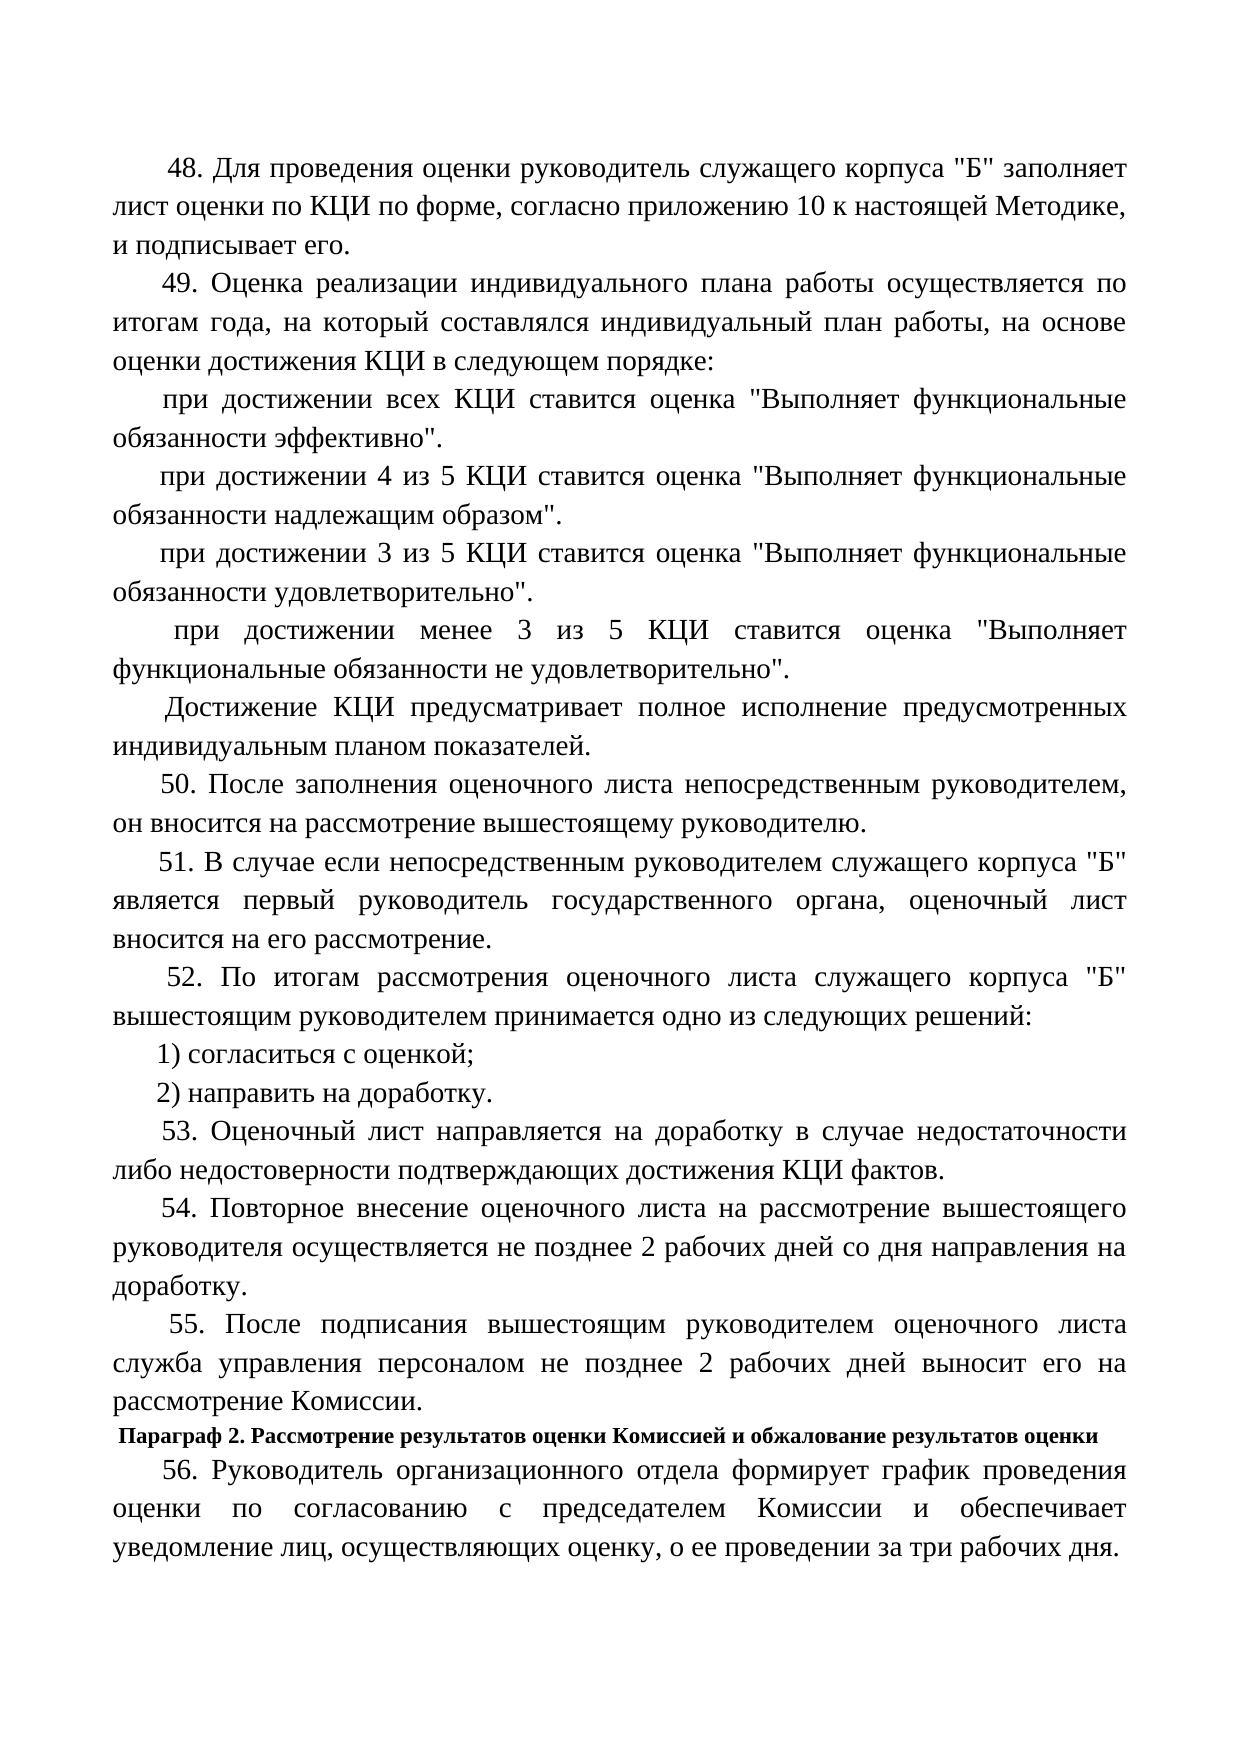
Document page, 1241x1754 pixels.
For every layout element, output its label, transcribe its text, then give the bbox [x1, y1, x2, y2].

text 51. В случае если непосредственным руководителем служащего корпуса "Б" является первый руководитель государственного органа, оценочный лист вносится на его рассмотрение. [112, 844, 1128, 954]
text 50. После заполнения оценочного листа непосредственным руководителем, он вносится на рассмотрение вышестоящему руководителю. [112, 767, 1128, 839]
text 49. Оценка реализации индивидуального плана работы осуществляется по итогам года, на который составлялся индивидуальный план работы, на основе оценки достижения КЦИ в следующем порядке: [112, 266, 1128, 376]
text 52. По итогам рассмотрения оценочного листа служащего корпуса "Б" вышестоящим руководителем принимается одно из следующих решений: [112, 959, 1128, 1031]
text при достижении 3 из 5 КЦИ ставится оценка "Выполняет функциональные обязанности удовлетворительно". [112, 535, 1128, 607]
text Параграф 2. Рассмотрение результатов оценки Комиссией и обжалование результатов оценки [112, 1422, 1128, 1448]
text 1) согласиться с оценкой; [112, 1036, 1128, 1070]
text при достижении всех КЦИ ставится оценка "Выполняет функциональные обязанности эффективно". [112, 381, 1128, 453]
text при достижении менее 3 из 5 КЦИ ставится оценка "Выполняет функциональные обязанности не удовлетворительно". [112, 612, 1128, 684]
text Достижение КЦИ предусматривает полное исполнение предусмотренных индивидуальным планом показателей. [112, 689, 1128, 762]
text 2) направить на доработку. [112, 1075, 1128, 1108]
text 54. Повторное внесение оценочного листа на рассмотрение вышестоящего руководителя осуществляется не позднее 2 рабочих дней со дня направления на доработку. [112, 1191, 1128, 1301]
text 56. Руководитель организационного отдела формирует график проведения оценки по согласованию с председателем Комиссии и обеспечивает уведомление лиц, осуществляющих оценку, о ее проведении за три рабочих дня. [112, 1452, 1128, 1563]
text 48. Для проведения оценки руководитель служащего корпуса "Б" заполняет лист оценки по КЦИ по форме, согласно приложению 10 к настоящей Методике, и подписывает его. [112, 150, 1128, 261]
text 55. После подписания вышестоящим руководителем оценочного листа служба управления персоналом не позднее 2 рабочих дней выносит его на рассмотрение Комиссии. [112, 1306, 1128, 1417]
text при достижении 4 из 5 КЦИ ставится оценка "Выполняет функциональные обязанности надлежащим образом". [112, 458, 1128, 530]
text 53. Оценочный лист направляется на доработку в случае недостаточности либо недостоверности подтверждающих достижения КЦИ фактов. [112, 1113, 1128, 1186]
